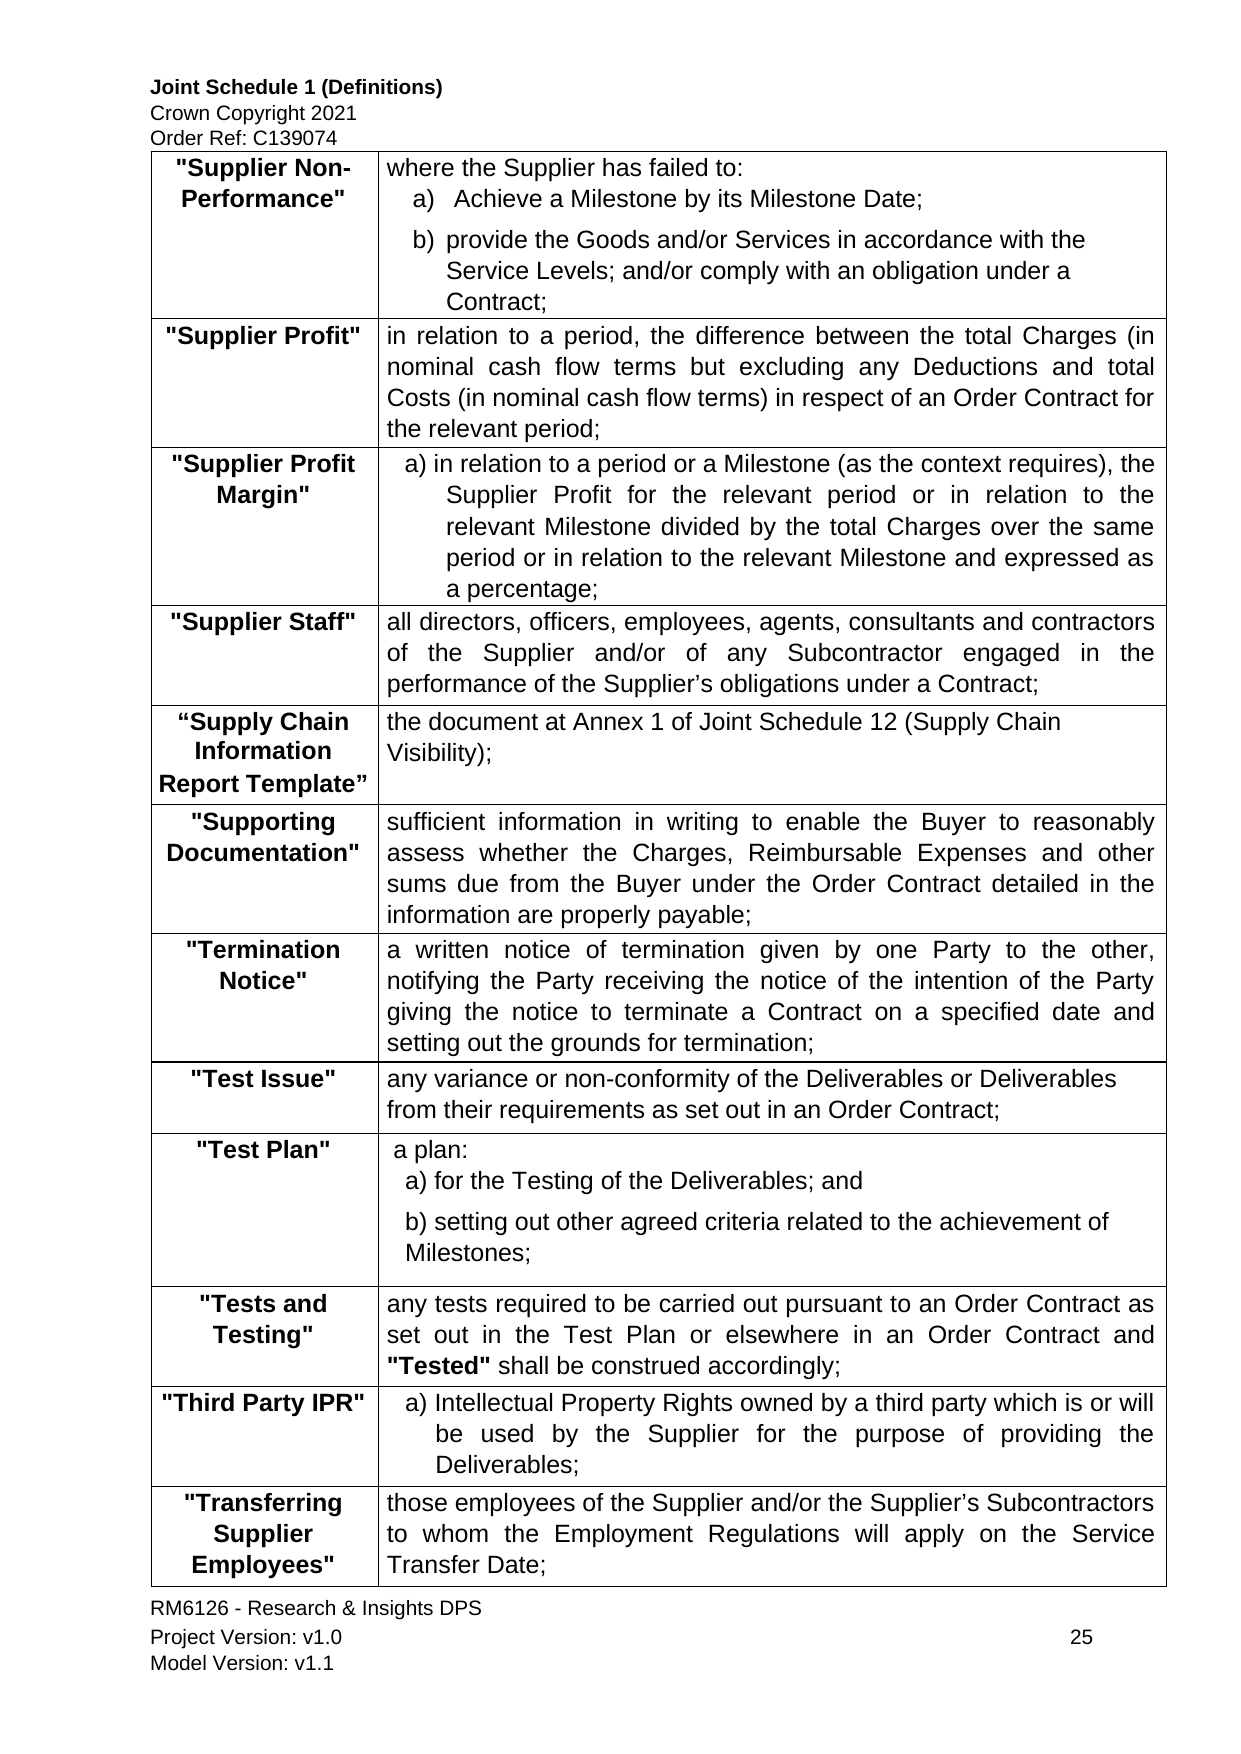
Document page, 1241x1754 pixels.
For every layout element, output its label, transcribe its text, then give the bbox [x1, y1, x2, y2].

table_cell "Supporting Documentation" [152, 805, 378, 933]
table_cell "Test Plan" [152, 1134, 378, 1286]
table_cell in relation to a period, the difference between the total Charges (in nominal cash flow terms but excluding any Deductions and total Costs (in nominal cash flow terms) in respect of an Order Contract for the relevant period; [379, 319, 1166, 447]
table_cell those employees of the Supplier and/or the Supplier’s Subcontractors to whom the Employment Regulations will apply on the Service Transfer Date; [379, 1487, 1166, 1586]
table_cell "Test Issue" [152, 1063, 378, 1132]
table_cell "Supplier Profit" [152, 319, 378, 447]
table_cell where the Supplier has failed to: Achieve a Milestone by its Milestone Date; provide the Goods and/or Services in accordance with the Service Levels; and/or comply with an obligation under a Contract; [379, 152, 1166, 318]
table_cell "Supplier Profit Margin" [152, 448, 378, 605]
table_cell "Termination Notice" [152, 934, 378, 1061]
table_cell “Supply Chain Information Report Template” [152, 706, 378, 804]
table_cell a plan: a) for the Testing of the Deliverables; and b) setting out other agreed criteria related to the achievement of Milestones; [379, 1134, 1166, 1286]
table_cell sufficient information in writing to enable the Buyer to reasonably assess whether the Charges, Reimbursable Expenses and other sums due from the Buyer under the Order Contract detailed in the information are properly payable; [379, 805, 1166, 933]
table_cell all directors, officers, employees, agents, consultants and contractors of the Supplier and/or of any Subcontractor engaged in the performance of the Supplier’s obligations under a Contract; [379, 606, 1166, 704]
table_cell any variance or non-conformity of the Deliverables or Deliverables from their requirements as set out in an Order Contract; [379, 1063, 1166, 1132]
table_cell a) Intellectual Property Rights owned by a third party which is or will be used by the Supplier for the purpose of providing the Deliverables; [379, 1387, 1166, 1486]
table_cell any tests required to be carried out pursuant to an Order Contract as set out in the Test Plan or elsewhere in an Order Contract and "Tested" shall be construed accordingly; [379, 1287, 1166, 1386]
table_cell the document at Annex 1 of Joint Schedule 12 (Supply Chain Visibility); [379, 706, 1166, 804]
table_cell "Third Party IPR" [152, 1387, 378, 1486]
table_cell "Transferring Supplier Employees" [152, 1487, 378, 1586]
table_cell "Supplier Staff" [152, 606, 378, 704]
table_cell "Supplier Non- Performance" [152, 152, 378, 318]
table_cell a written notice of termination given by one Party to the other, notifying the Party receiving the notice of the intention of the Party giving the notice to terminate a Contract on a specified date and setting out the grounds for termination; [379, 934, 1166, 1061]
table_cell a) in relation to a period or a Milestone (as the context requires), the Supplier Profit for the relevant period or in relation to the relevant Milestone divided by the total Charges over the same period or in relation to the relevant Milestone and expressed as a percentage; [379, 448, 1166, 605]
table_cell "Tests and Testing" [152, 1287, 378, 1386]
